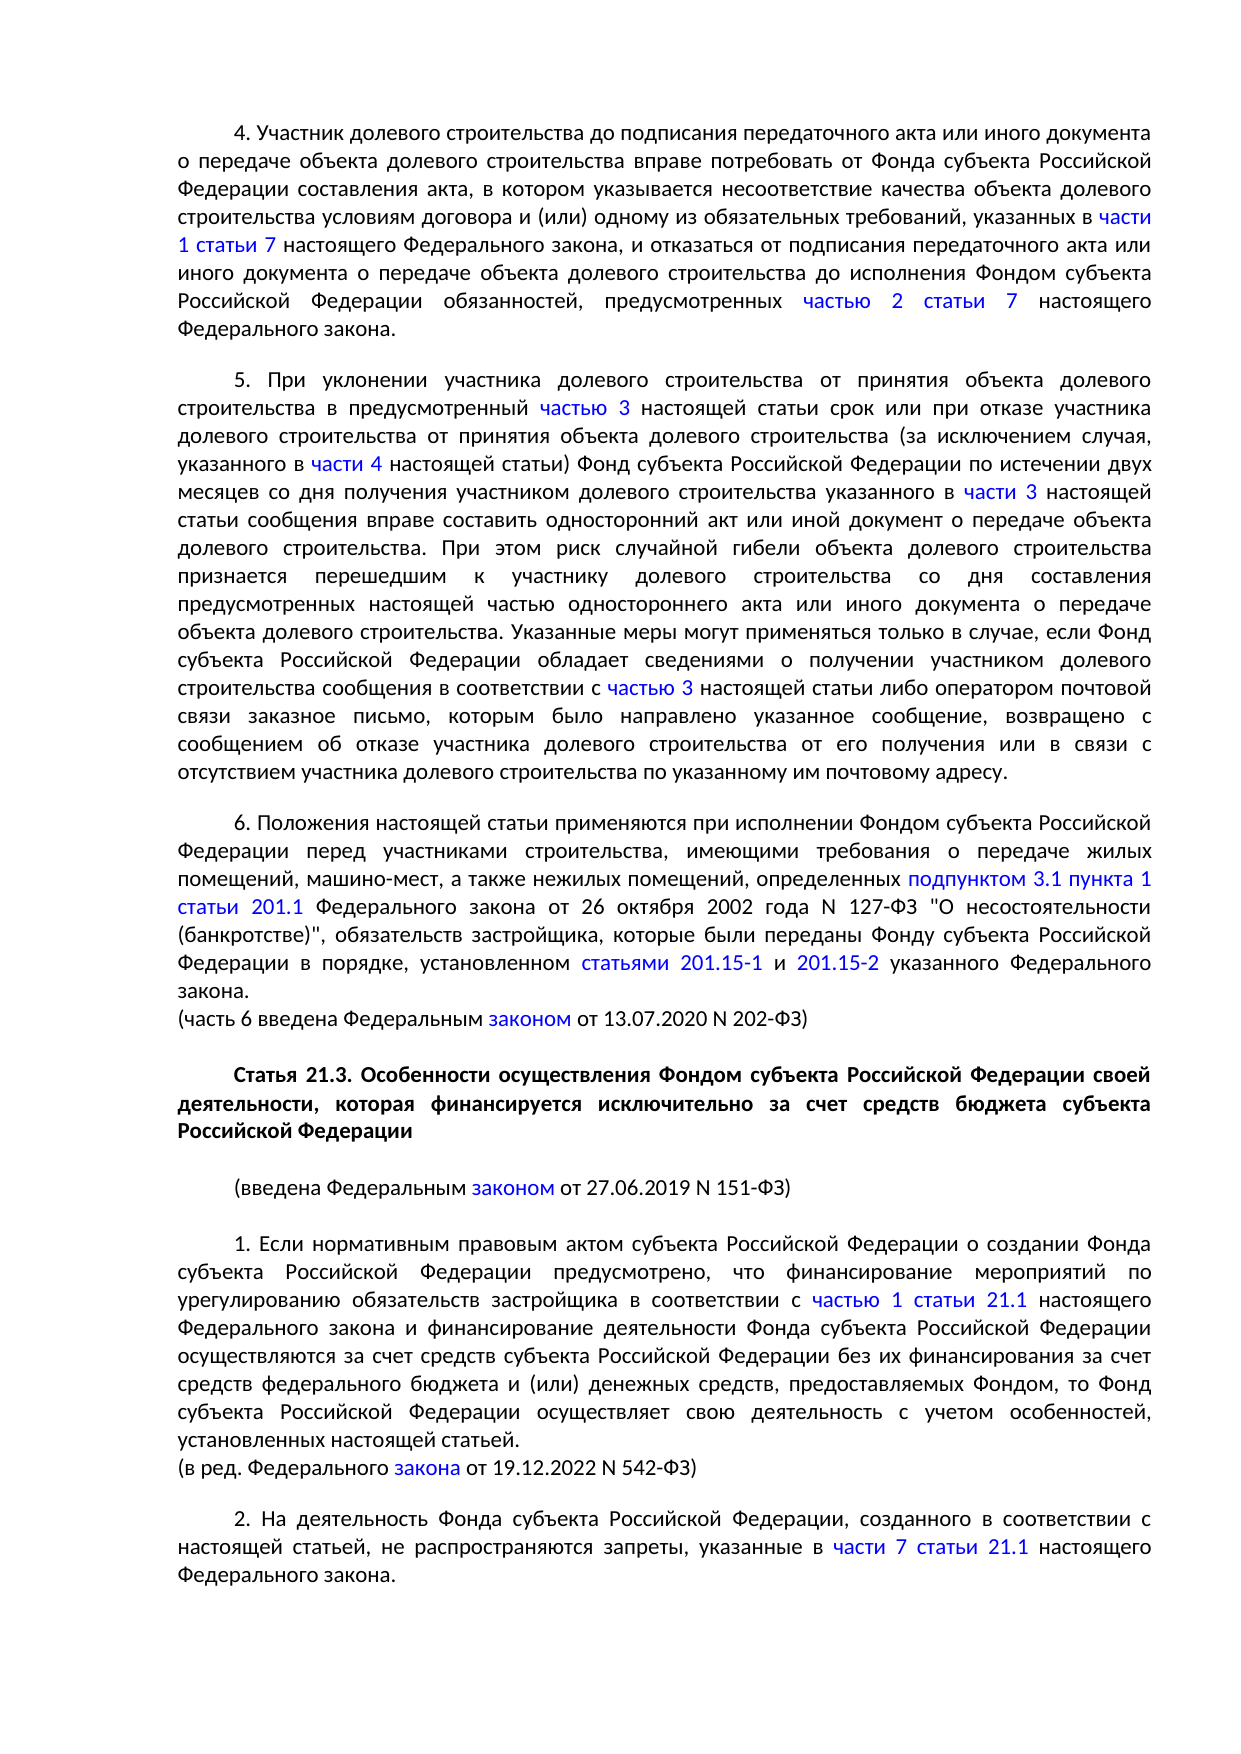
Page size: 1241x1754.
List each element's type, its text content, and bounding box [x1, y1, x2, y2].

text 6. Положения настоящей статьи применяются при исполнении Фондом субъекта Российской Федерации перед участниками строительства, имеющими требования о передаче жилых помещений, машино-мест, а также нежилых помещений, определенных подпунктом 3.1 пункта 1 статьи 201.1 Федерального закона от 26 октября 2002 года N 127-ФЗ "О несостоятельности (банкротстве)", обязательств застройщика, которые были переданы Фонду субъекта Российской Федерации в порядке, установленном статьями 201.15-1 и 201.15-2 указанного Федерального закона. [177, 808, 1152, 1004]
text (в ред. Федерального закона от 19.12.2022 N 542-ФЗ) [177, 1453, 1152, 1481]
text 4. Участник долевого строительства до подписания передаточного акта или иного документа о передаче объекта долевого строительства вправе потребовать от Фонда субъекта Российской Федерации составления акта, в котором указывается несоответствие качества объекта долевого строительства условиям договора и (или) одному из обязательных требований, указанных в части 1 статьи 7 настоящего Федерального закона, и отказаться от подписания передаточного акта или иного документа о передаче объекта долевого строительства до исполнения Фондом субъекта Российской Федерации обязанностей, предусмотренных частью 2 статьи 7 настоящего Федерального закона. [177, 118, 1152, 342]
title Статья 21.3. Особенности осуществления Фондом субъекта Российской Федерации своей деятельности, которая финансируется исключительно за счет средств бюджета субъекта Российской Федерации [177, 1061, 1152, 1145]
text (введена Федеральным законом от 27.06.2019 N 151-ФЗ) [177, 1173, 1152, 1201]
text (часть 6 введена Федеральным законом от 13.07.2020 N 202-ФЗ) [177, 1004, 1152, 1033]
text 1. Если нормативным правовым актом субъекта Российской Федерации о создании Фонда субъекта Российской Федерации предусмотрено, что финансирование мероприятий по урегулированию обязательств застройщика в соответствии с частью 1 статьи 21.1 настоящего Федерального закона и финансирование деятельности Фонда субъекта Российской Федерации осуществляются за счет средств субъекта Российской Федерации без их финансирования за счет средств федерального бюджета и (или) денежных средств, предоставляемых Фондом, то Фонд субъекта Российской Федерации осуществляет свою деятельность с учетом особенностей, установленных настоящей статьей. [177, 1229, 1152, 1453]
text 2. На деятельность Фонда субъекта Российской Федерации, созданного в соответствии с настоящей статьей, не распространяются запреты, указанные в части 7 статьи 21.1 настоящего Федерального закона. [177, 1504, 1152, 1588]
text 5. При уклонении участника долевого строительства от принятия объекта долевого строительства в предусмотренный частью 3 настоящей статьи срок или при отказе участника долевого строительства от принятия объекта долевого строительства (за исключением случая, указанного в части 4 настоящей статьи) Фонд субъекта Российской Федерации по истечении двух месяцев со дня получения участником долевого строительства указанного в части 3 настоящей статьи сообщения вправе составить односторонний акт или иной документ о передаче объекта долевого строительства. При этом риск случайной гибели объекта долевого строительства признается перешедшим к участнику долевого строительства со дня составления предусмотренных настоящей частью одностороннего акта или иного документа о передаче объекта долевого строительства. Указанные меры могут применяться только в случае, если Фонд субъекта Российской Федерации обладает сведениями о получении участником долевого строительства сообщения в соответствии с частью 3 настоящей статьи либо оператором почтовой связи заказное письмо, которым было направлено указанное сообщение, возвращено с сообщением об отказе участника долевого строительства от его получения или в связи с отсутствием участника долевого строительства по указанному им почтовому адресу. [177, 365, 1152, 786]
